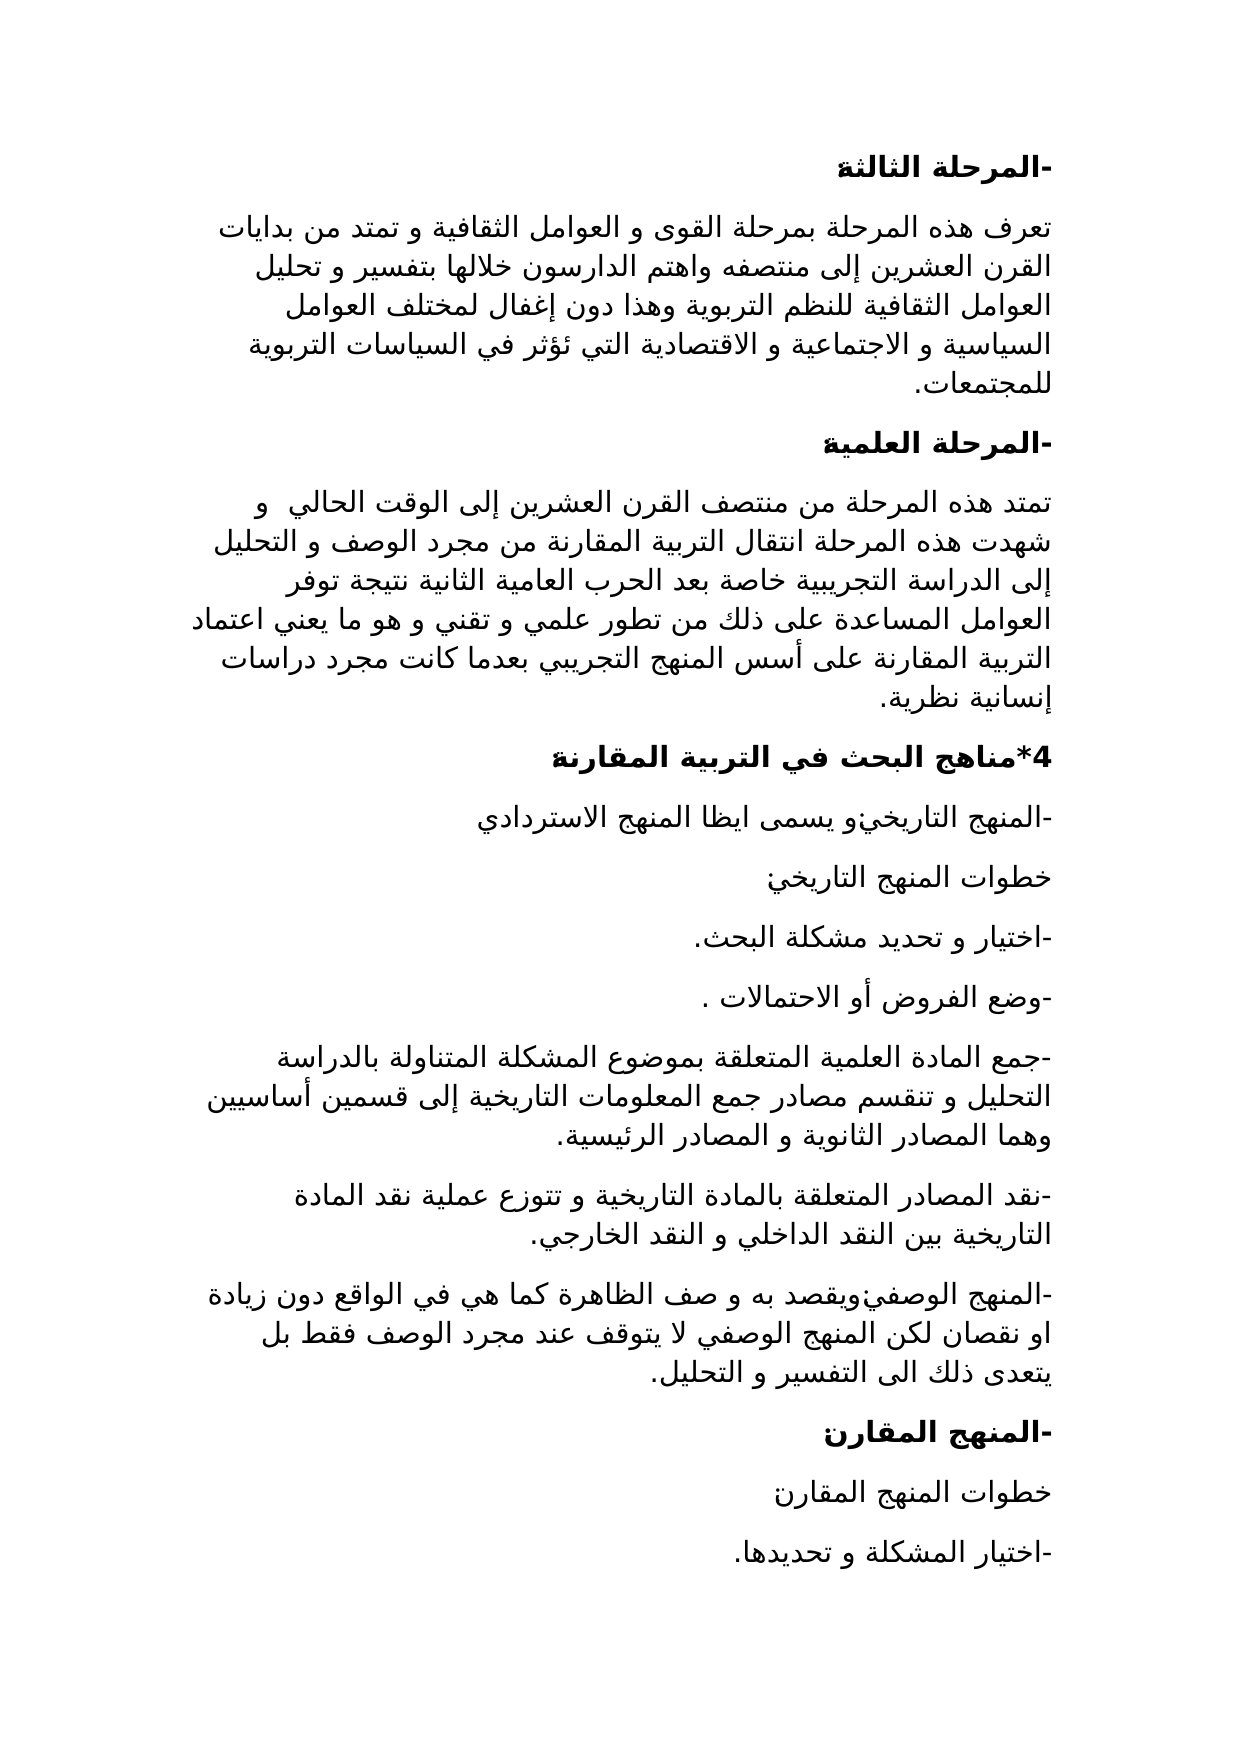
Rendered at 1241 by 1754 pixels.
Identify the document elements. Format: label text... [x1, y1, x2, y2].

text -المرحلة العلمية׃ [187, 426, 1053, 460]
text -وضع الفروض أو الاحتمالات . [187, 981, 1053, 1014]
text -اختيار و تحديد مشكلة البحث. [187, 921, 1053, 955]
text خطوات المنهج التاريخي׃ [187, 861, 1053, 895]
text -المنهج الوصفي׃ويقصد به و صف الظاهرة كما هي في الواقع دون زيادة او نقصان لكن المنهج الوصفي لا يتوقف عند مجرد الوصف فقط بل يتعدى ذلك الى التفسير و التحليل. [187, 1277, 1053, 1389]
text -اختيار المشكلة و تحديدها. [187, 1535, 1053, 1569]
text -المنهج المقارن׃ [187, 1415, 1053, 1449]
text -نقد المصادر المتعلقة بالمادة التاريخية و تتوزع عملية نقد المادة التاريخية بين النقد الداخلي و النقد الخارجي. [187, 1178, 1053, 1251]
text -المنهج التاريخي׃و يسمى ايظا المنهج الاستردادي [187, 801, 1053, 835]
text تمتد هذه المرحلة من منتصف القرن العشرين إلى الوقت الحالي و شهدت هذه المرحلة انتقال التربية المقارنة من مجرد الوصف و التحليل إلى الدراسة التجريبية خاصة بعد الحرب العامية الثانية نتيجة توفر العوامل المساعدة على ذلك من تطور علمي و تقني و هو ما يعني اعتماد التربية المقارنة على أسس المنهج التجريبي بعدما كانت مجرد دراسات إنسانية نظرية. [187, 486, 1053, 714]
text -جمع المادة العلمية المتعلقة بموضوع المشكلة المتناولة بالدراسة التحليل و تنقسم مصادر جمع المعلومات التاريخية إلى قسمين أساسيين وهما المصادر الثانوية و المصادر الرئيسية. [187, 1040, 1053, 1152]
text 4*مناهج البحث في التربية المقارنة׃ [187, 740, 1053, 774]
text خطوات المنهج المقارن׃ [187, 1475, 1053, 1509]
text تعرف هذه المرحلة بمرحلة القوى و العوامل الثقافية و تمتد من بدايات القرن العشرين إلى منتصفه واهتم الدارسون خلالها بتفسير و تحليل العوامل الثقافية للنظم التربوية وهذا دون إغفال لمختلف العوامل السياسية و الاجتماعية و الاقتصادية التي ئؤثر في السياسات التربوية للمجتمعات. [187, 210, 1053, 400]
text -المرحلة الثالثة׃ [187, 150, 1053, 184]
